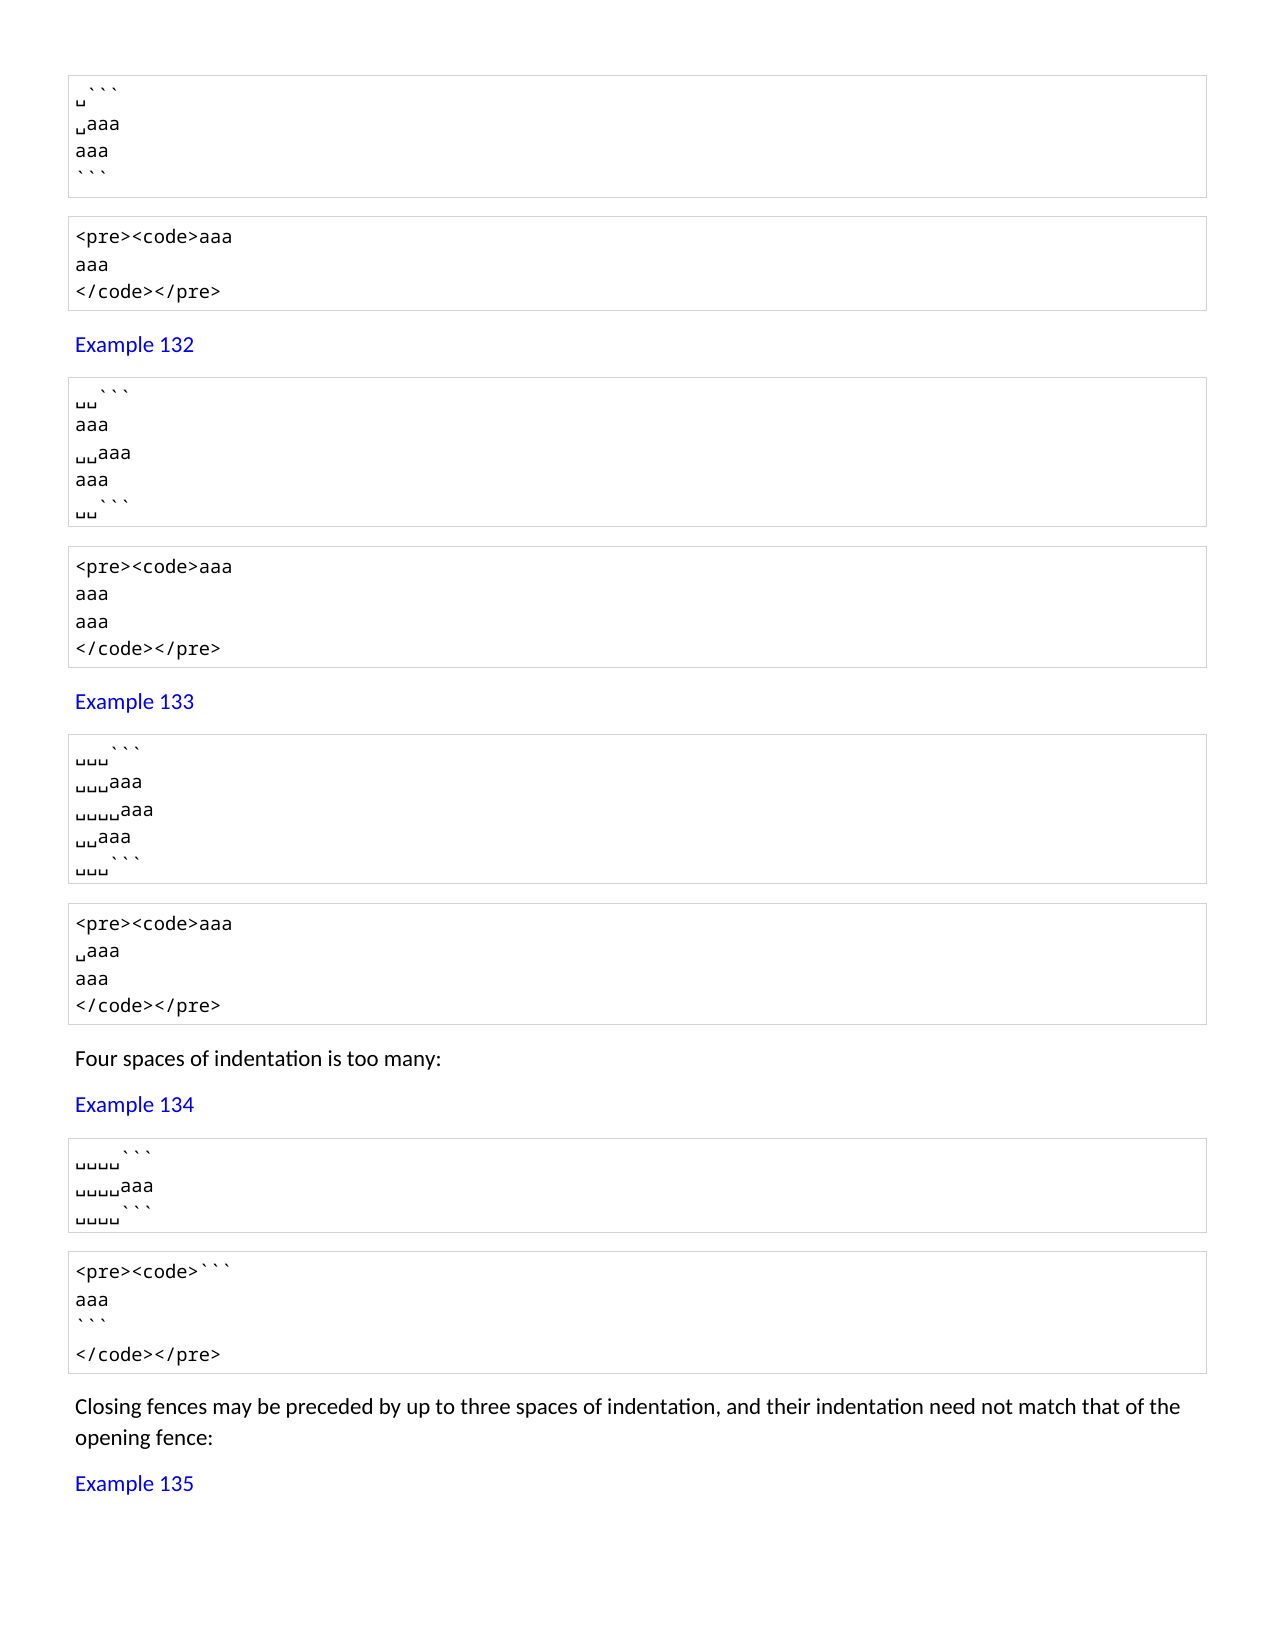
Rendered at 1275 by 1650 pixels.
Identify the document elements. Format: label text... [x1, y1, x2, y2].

text <pre><code>aaa ␣aaa aaa </code></pre> [69, 904, 1206, 1024]
text <pre><code>aaa aaa aaa </code></pre> [69, 547, 1206, 667]
text Four spaces of indentation is too many: [75, 1044, 1200, 1072]
text <pre><code>aaa aaa </code></pre> [69, 217, 1206, 310]
text Example 133 [75, 687, 1200, 715]
text Example 135 [75, 1469, 1200, 1498]
text ␣␣␣␣``` ␣␣␣␣aaa ␣␣␣␣``` [69, 1139, 1206, 1232]
text ␣␣``` aaa ␣␣aaa aaa ␣␣``` [69, 378, 1206, 526]
text Example 134 [75, 1091, 1200, 1119]
text Closing fences may be preceded by up to three spaces of indentation, and their indentation need not match that of the opening fence: [75, 1392, 1200, 1451]
text <pre><code>``` aaa ``` </code></pre> [69, 1252, 1206, 1373]
text Example 132 [75, 330, 1200, 358]
text ␣␣␣``` ␣␣␣aaa ␣␣␣␣aaa ␣␣aaa ␣␣␣``` [69, 735, 1206, 883]
text ␣``` ␣aaa aaa ``` [69, 76, 1206, 197]
